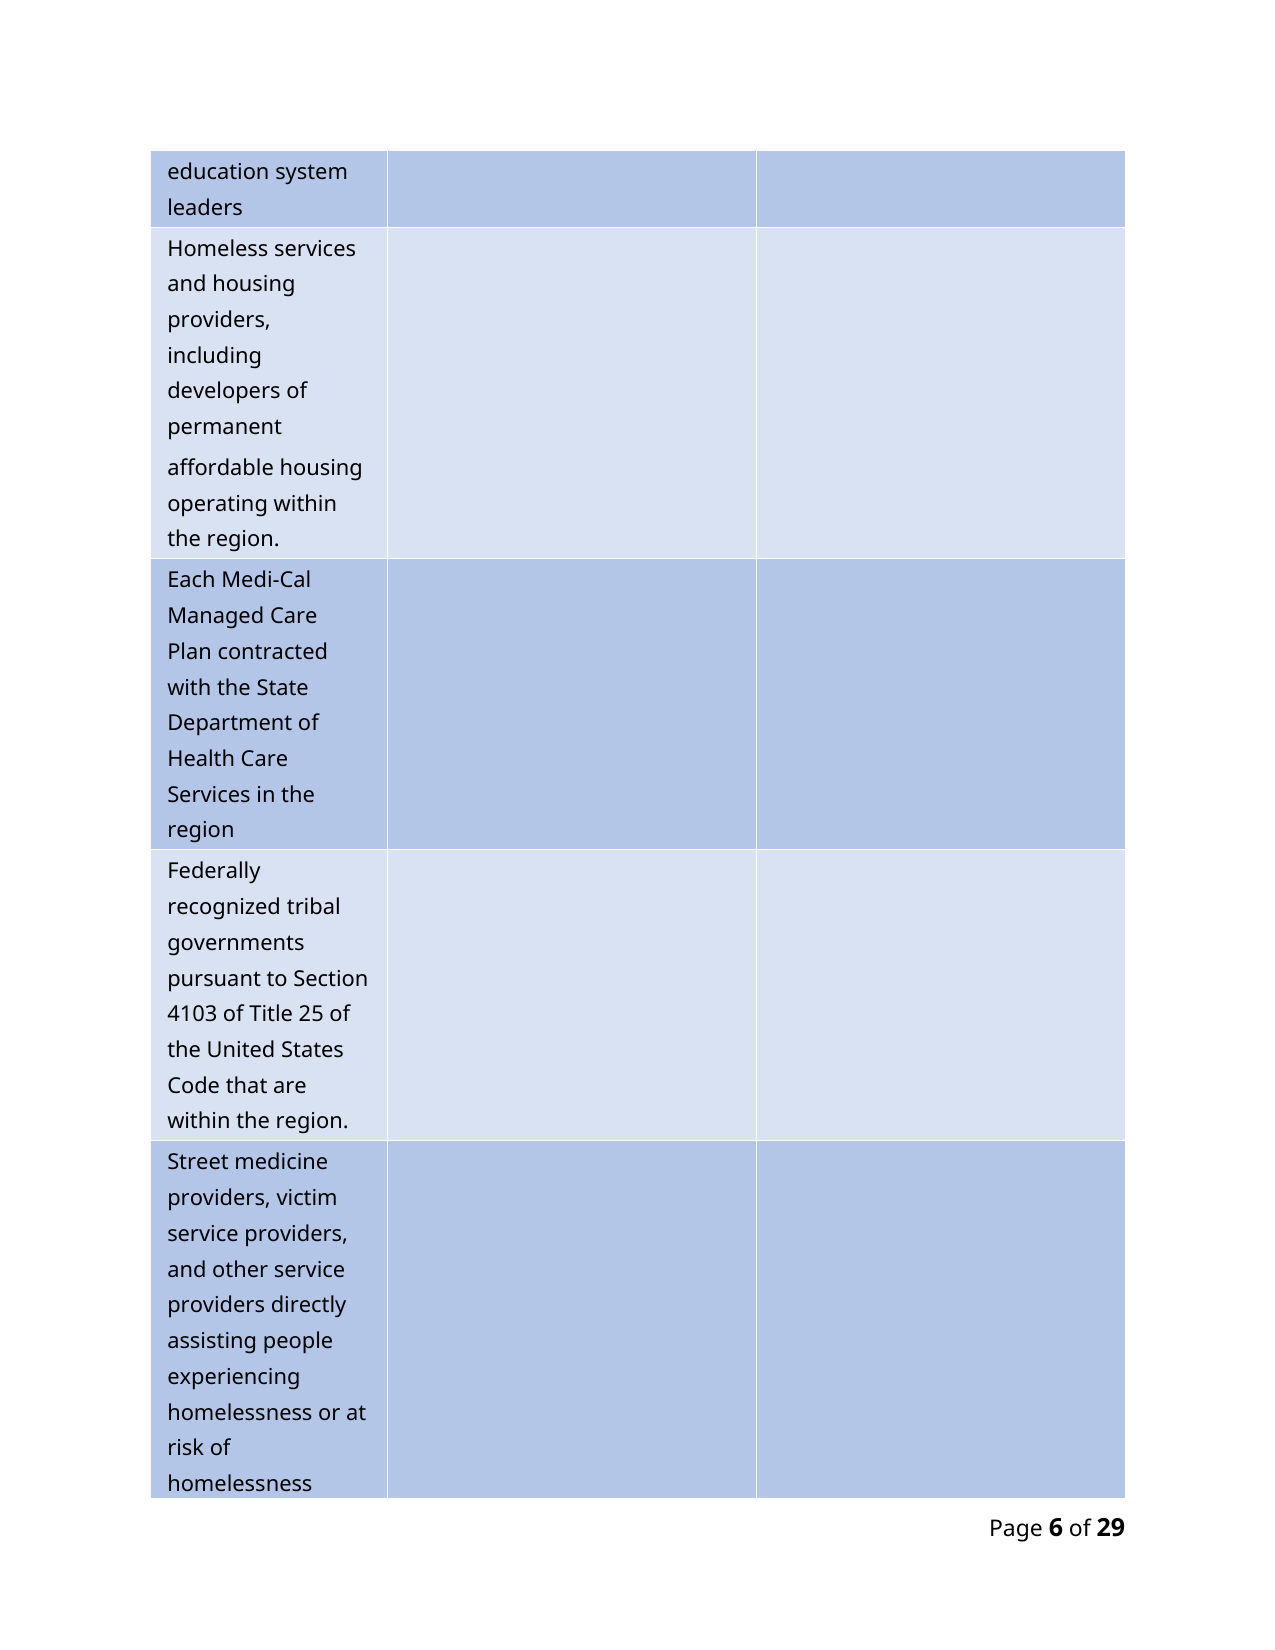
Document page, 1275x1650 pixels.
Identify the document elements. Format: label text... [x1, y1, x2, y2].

table_cell [388, 850, 756, 1140]
table_cell [757, 151, 1125, 227]
table_cell Each Medi-Cal Managed Care Plan contracted with the State Department of Health Care Services in the region [151, 559, 387, 849]
table_cell [388, 228, 756, 558]
table_cell Homeless services and housing providers, including developers of permanent affordable housing operating within the region. [151, 228, 387, 558]
table_cell [757, 228, 1125, 558]
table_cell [151, 151, 387, 227]
table_cell Street medicine providers, victim service providers, and other service providers directly assisting people experiencing homelessness or at risk of homelessness [151, 1141, 387, 1498]
table_cell [757, 1141, 1125, 1498]
table_cell Federally recognized tribal governments pursuant to Section 4103 of Title 25 of the United States Code that are within the region. [151, 850, 387, 1140]
table_cell [388, 559, 756, 849]
table_cell [388, 1141, 756, 1498]
table_cell [757, 850, 1125, 1140]
table_cell [757, 559, 1125, 849]
table_cell [388, 151, 756, 227]
